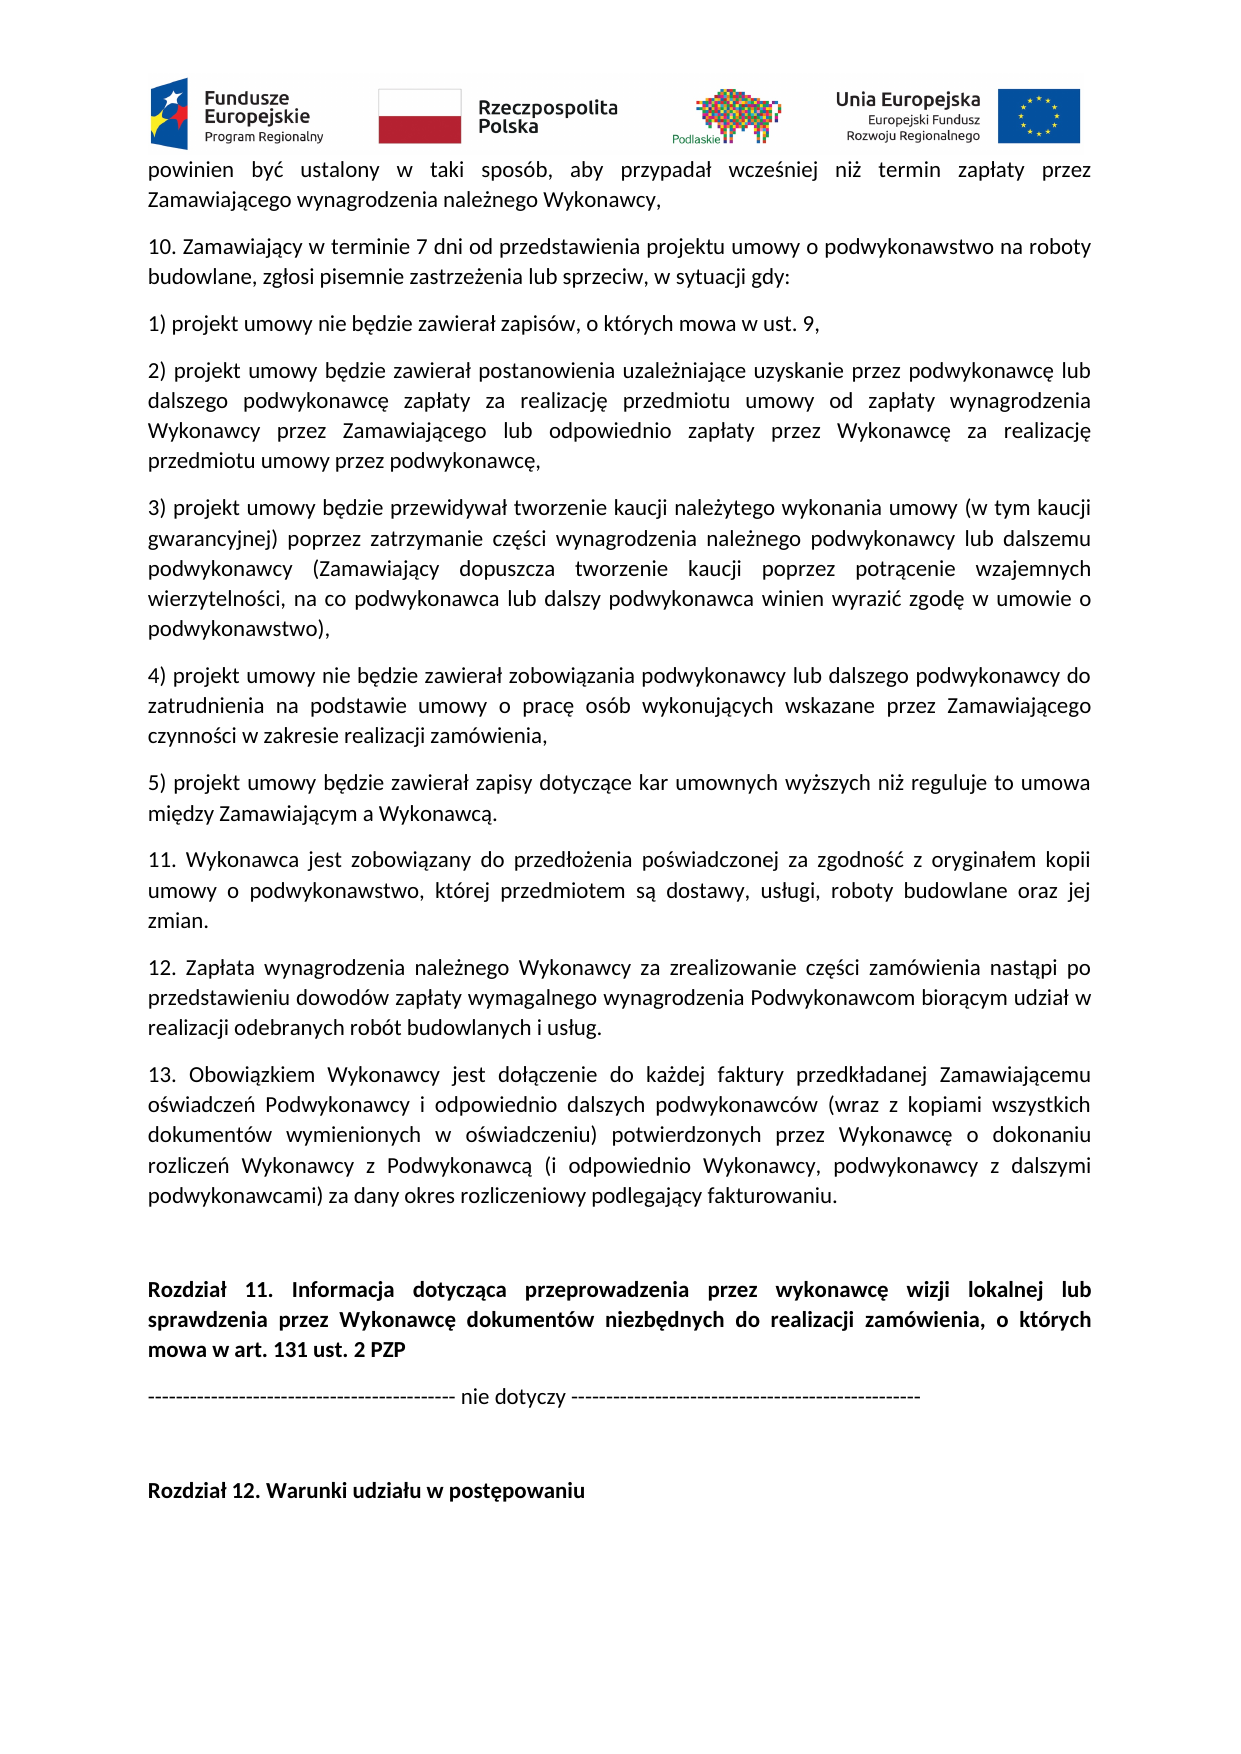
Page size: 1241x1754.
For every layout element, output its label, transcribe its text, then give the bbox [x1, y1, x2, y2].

text 13. Obowiązkiem Wykonawcy jest dołączenie do każdej faktury przedkładanej Zamawiającemu oświadczeń Podwykonawcy i odpowiednio dalszych podwykonawców (wraz z kopiami wszystkich dokumentów wymienionych w oświadczeniu) potwierdzonych przez Wykonawcę o dokonaniu rozliczeń Wykonawcy z Podwykonawcą (i odpowiednio Wykonawcy, podwykonawcy z dalszymi podwykonawcami) za dany okres rozliczeniowy podlegający fakturowaniu. [148, 1060, 1093, 1209]
text 10. Zamawiający w terminie 7 dni od przedstawienia projektu umowy o podwykonawstwo na roboty budowlane, zgłosi pisemnie zastrzeżenia lub sprzeciw, w sytuacji gdy: [148, 232, 1093, 290]
text 3) projekt umowy będzie przewidywał tworzenie kaucji należytego wykonania umowy (w tym kaucji gwarancyjnej) poprzez zatrzymanie części wynagrodzenia należnego podwykonawcy lub dalszemu podwykonawcy (Zamawiający dopuszcza tworzenie kaucji poprzez potrącenie wzajemnych wierzytelności, na co podwykonawca lub dalszy podwykonawca winien wyrazić zgodę w umowie o podwykonawstwo), [148, 493, 1093, 642]
text 2) projekt umowy będzie zawierał postanowienia uzależniające uzyskanie przez podwykonawcę lub dalszego podwykonawcę zapłaty za realizację przedmiotu umowy od zapłaty wynagrodzenia Wykonawcy przez Zamawiającego lub odpowiednio zapłaty przez Wykonawcę za realizację przedmiotu umowy przez podwykonawcę, [148, 356, 1093, 475]
text 4) projekt umowy nie będzie zawierał zobowiązania podwykonawcy lub dalszego podwykonawcy do zatrudnienia na podstawie umowy o pracę osób wykonujących wskazane przez Zamawiającego czynności w zakresie realizacji zamówienia, [148, 661, 1093, 750]
text 1) projekt umowy nie będzie zawierał zapisów, o których mowa w ust. 9, [148, 309, 1093, 337]
text Rozdział 11. Informacja dotycząca przeprowadzenia przez wykonawcę wizji lokalnej lub sprawdzenia przez Wykonawcę dokumentów niezbędnych do realizacji zamówienia, o których mowa w art. 131 ust. 2 PZP [148, 1275, 1093, 1363]
text Rozdział 12. Warunki udziału w postępowaniu [148, 1476, 1093, 1504]
text 12. Zapłata wynagrodzenia należnego Wykonawcy za zrealizowanie części zamówienia nastąpi po przedstawieniu dowodów zapłaty wymagalnego wynagrodzenia Podwykonawcom biorącym udział w realizacji odebranych robót budowlanych i usług. [148, 953, 1093, 1041]
picture [147, 73, 1084, 155]
text 5) projekt umowy będzie zawierał zapisy dotyczące kar umownych wyższych niż reguluje to umowa między Zamawiającym a Wykonawcą. [148, 768, 1093, 827]
text 11. Wykonawca jest zobowiązany do przedłożenia poświadczonej za zgodność z oryginałem kopii umowy o podwykonawstwo, której przedmiotem są dostawy, usługi, roboty budowlane oraz jej zmian. [148, 846, 1093, 934]
text -------------------------------------------- nie dotyczy -------------------------------------------------- [148, 1382, 1093, 1410]
